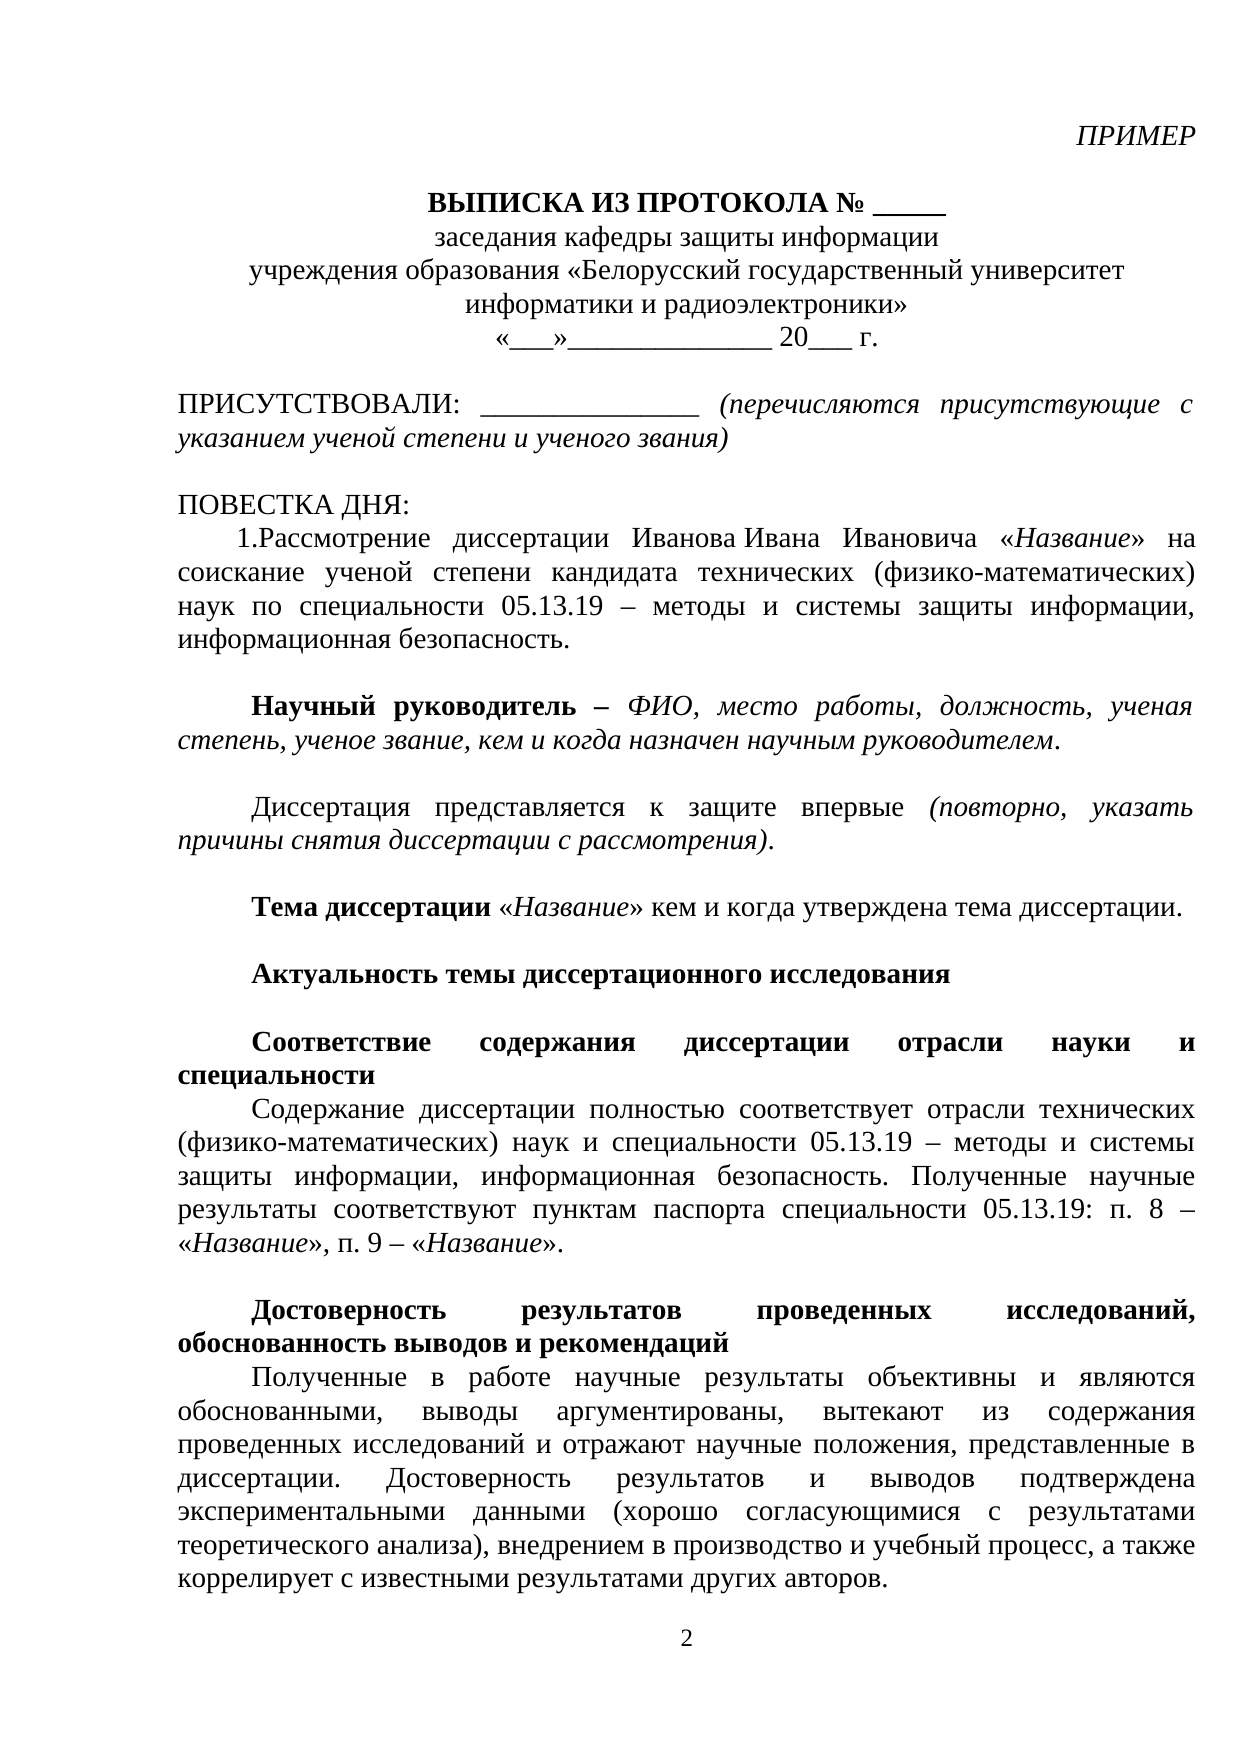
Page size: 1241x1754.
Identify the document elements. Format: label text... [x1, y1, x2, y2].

text 1.Рассмотрение диссертации Иванова Ивана Ивановича «Название» на соискание ученой степени кандидата технических (физико-математических) наук по специальности 05.13.19 – методы и системы защиты информации, информационная безопасность. [177, 521, 1196, 655]
text Научный руководитель – ФИО, место работы, должность, ученая степень, ученое звание, кем и когда назначен научным руководителем. [177, 688, 1196, 755]
text Актуальность темы диссертационного исследования [177, 957, 1196, 990]
text учреждения образования «Белорусский государственный университет информатики и радиоэлектроники» [177, 252, 1196, 319]
text Достоверность результатов проведенных исследований, обоснованность выводов и рекомендаций [177, 1292, 1196, 1359]
text ВЫПИСКА ИЗ ПРОТОКОЛА № _____ [177, 185, 1196, 219]
text ПРИМЕР [177, 118, 1196, 152]
text Содержание диссертации полностью соответствует отрасли технических (физико-математических) наук и специальности 05.13.19 – методы и системы защиты информации, информационная безопасность. Полученные научные результаты соответствуют пунктам паспорта специальности 05.13.19: п. 8 – «Название», п. 9 – «Название». [177, 1091, 1196, 1258]
text ПРИСУТСТВОВАЛИ: _______________ (перечисляются присутствующие с указанием ученой степени и ученого звания) [177, 386, 1196, 453]
text заседания кафедры защиты информации [177, 219, 1196, 252]
text ПОВЕСТКА ДНЯ: [177, 487, 1196, 521]
text Диссертация представляется к защите впервые (повторно, указать причины снятия диссертации с рассмотрения). [177, 789, 1196, 856]
text Полученные в работе научные результаты объективны и являются обоснованными, выводы аргументированы, вытекают из содержания проведенных исследований и отражают научные положения, представленные в диссертации. Достоверность результатов и выводов подтверждена экспериментальными данными (хорошо согласующимися с результатами теоретического анализа), внедрением в производство и учебный процесс, а также коррелирует с известными результатами других авторов. [177, 1359, 1196, 1594]
text «___»______________ 20___ г. [177, 319, 1196, 353]
text Соответствие содержания диссертации отрасли науки и специальности [177, 1024, 1196, 1091]
text Тема диссертации «Название» кем и когда утверждена тема диссертации. [177, 889, 1196, 923]
